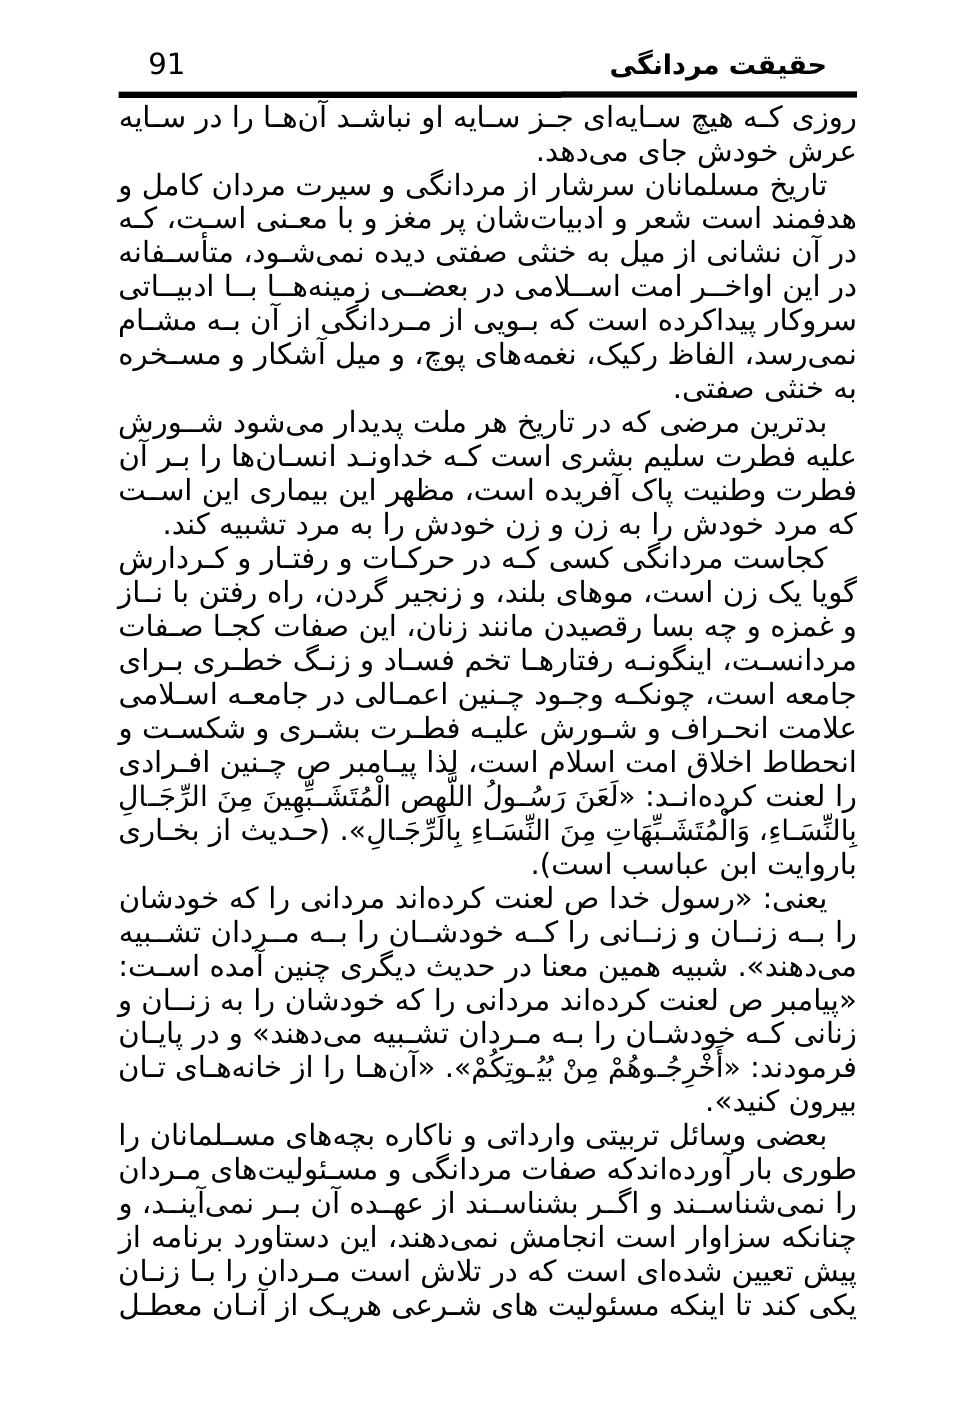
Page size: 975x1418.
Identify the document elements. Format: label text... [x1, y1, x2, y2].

text یعنى: «رسول خدا ص لعنت کرده‌اند مردانى را که خودشان را به زنان و زنانى را که خودشان را به مردان تشبیه مى‌دهند». شبیه همین معنا در حدیث دیگرى چنین آمده است: «پیامبر ص لعنت کرده‌اند مردانى را که خودشان را به زنان و زنانى که خودشان را به مردان تشبیه مى‌دهند» و در پایان فرمودند: «أَخْرِجُوهُمْ مِنْ بُيُوتِكُمْ». «آن‌ها را از خانه‌های تان بیرون کنید». [118, 881, 857, 1119]
text تاریخ مسلمانان سرشار از مردانگى و سیرت مردان کامل و هدفمند است شعر و ادبیات‌شان پر مغز و با معنى است، که در آن نشانى از میل به خنثى صفتى دیده نمى‌شود، متأسفانه در این اواخر امت اسلامى در بعضى زمینه‌ها با ادبیاتى سروکار پیداکرده است که بویى از مردانگى از آن به مشام نمى‌رسد، الفاظ رکیک، نغمه‌هاى پوچ، و میل آشکار و مسخره به خنثى صفتى. [118, 168, 857, 406]
text کجاست مردانگى کسى که در حرکات و رفتار و کردارش گویا یک زن است، موهاى بلند، و زنجیر گردن، راه رفتن با ناز و غمزه و چه بسا رقصیدن مانند زنان، این صفات کجا صفات مردانست، اینگونه رفتارها تخم فساد و زنگ خطرى براى جامعه است، چونکه وجود چنین اعمالى در جامعه اسلامى علامت انحراف و شورش علیه فطرت بشرى و شکست و انحطاط اخلاق امت اسلام است، لذا پیامبر ص چنین افرادى را لعنت کرده‌اند: «لَعَنَ رَسُولُ اللَّهِص الْمُتَشَبِّهِينَ مِنَ الرِّجَالِ بِالنِّسَاءِ، وَالْمُتَشَبِّهَاتِ مِنَ النِّسَاءِ بِالرِّجَالِ». (حدیث از بخارى باروایت ابن عباسب است). [118, 541, 857, 881]
text بد‌ترین مرضى که در تاریخ هر ملت پدیدار مى‌شود شورش علیه فطرت سلیم بشرى است که خداوند انسان‌ها را بر آن فطرت وطنیت پاک آفریده است، مظهر این بیمارى این است که مرد خودش را به زن و زن خودش را به مرد تشبیه کند. [118, 406, 857, 541]
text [118, 100, 857, 168]
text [118, 1119, 857, 1322]
